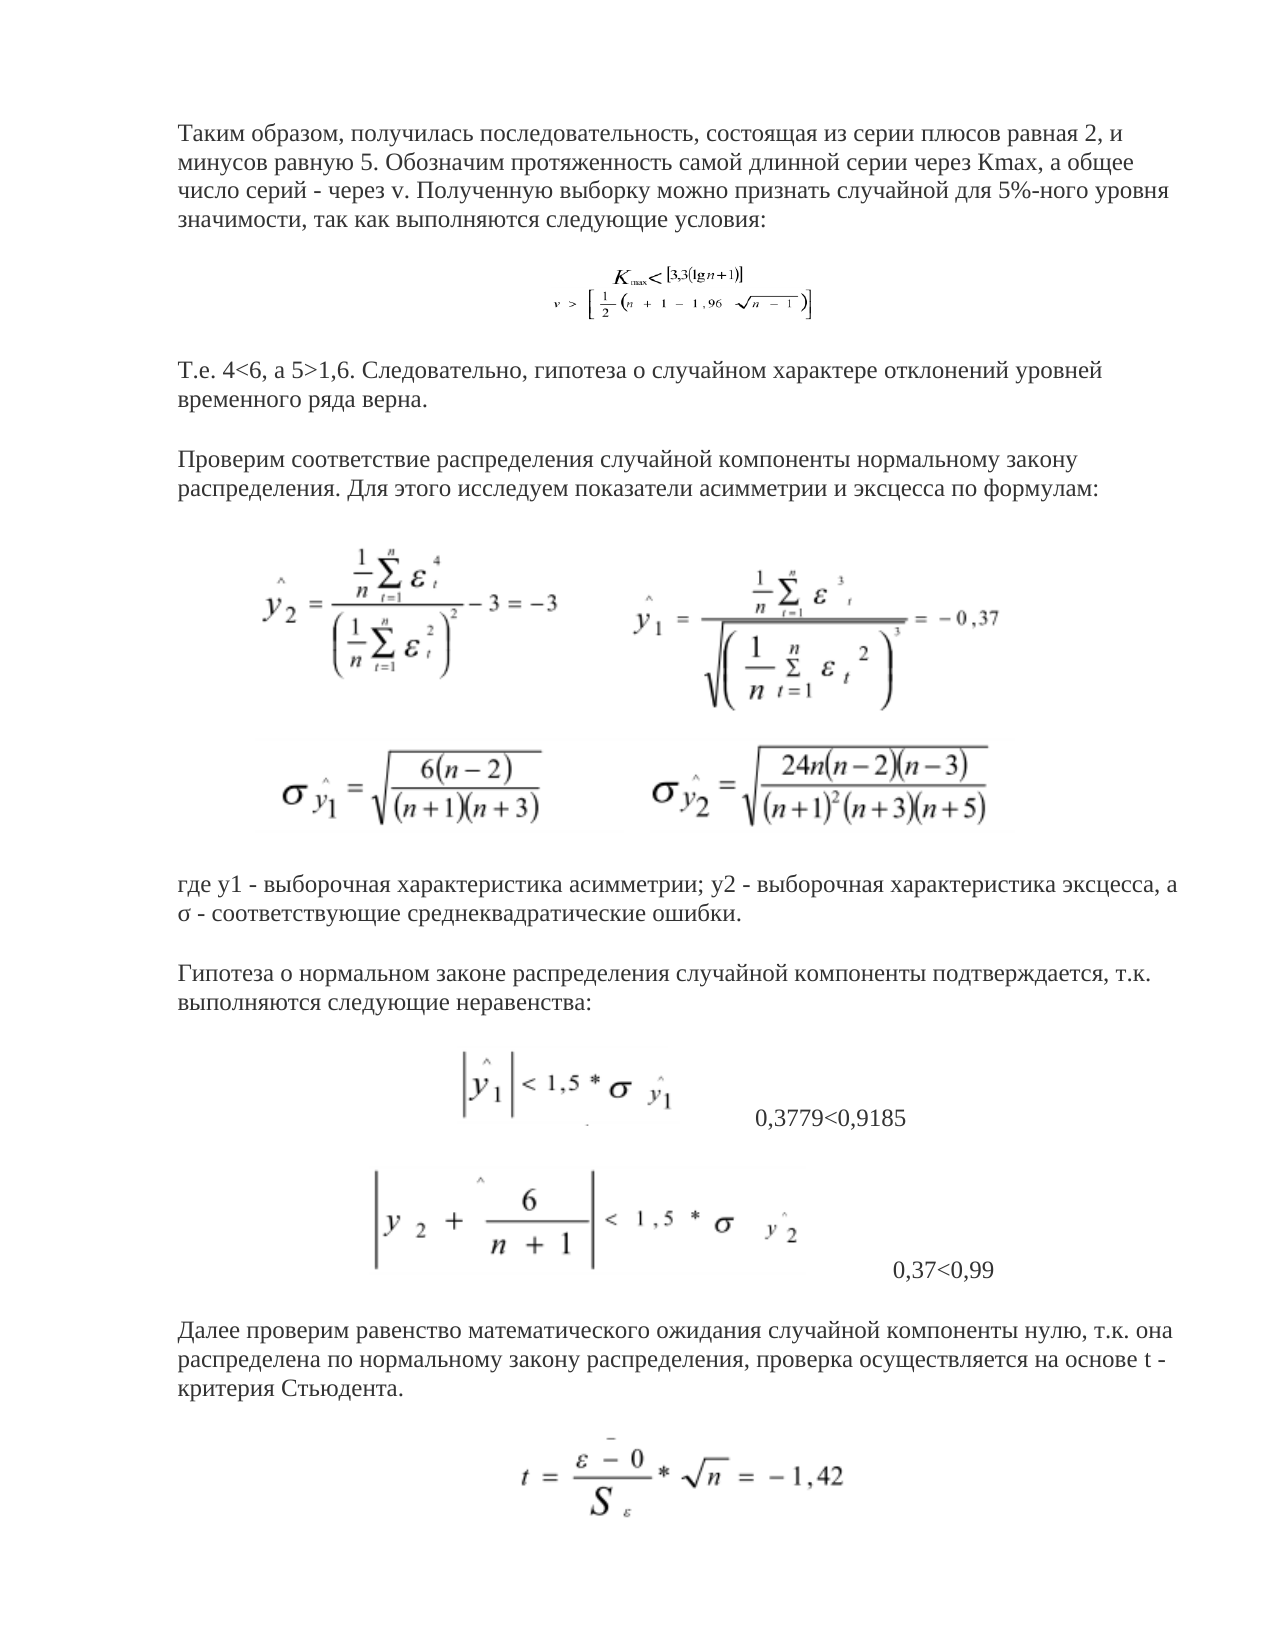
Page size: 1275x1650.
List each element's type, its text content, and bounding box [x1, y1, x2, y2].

picture [255, 532, 1015, 833]
picture [516, 1432, 848, 1530]
text где y1 - выборочная характеристика асимметрии; y2 - выборочная характеристика эксцесса, а σ - соответствующие среднеквадратические ошибки. [177, 869, 1186, 927]
text Гипотеза о нормальном законе распределения случайной компоненты подтверждается, т.к. выполняются следующие неравенства: [177, 958, 1186, 1016]
text Проверим соответствие распределения случайной компоненты нормальному закону распределения. Для этого исследуем показатели асимметрии и эксцесса по формулам: [177, 444, 1186, 501]
text 0,3779<0,9185 [177, 1047, 1186, 1131]
picture [369, 1162, 806, 1279]
picture [551, 264, 813, 324]
text Таким образом, получилась последовательность, состоящая из серии плюсов равная 2, и минусов равную 5. Обозначим протяженность самой длинной серии через Кmax, а общее число серий - через v. Полученную выборку можно признать случайной для 5%-ного уровня значимости, так как выполняются следующие условия: [177, 118, 1186, 233]
picture [457, 1046, 680, 1126]
text Т.е. 4<6, а 5>1,6. Следовательно, гипотеза о случайном характере отклонений уровней временного ряда верна. [177, 355, 1186, 413]
text Далее проверим равенство математического ожидания случайной компоненты нулю, т.к. она распределена по нормальному закону распределения, проверка осуществляется на основе t - критерия Стьюдента. [177, 1315, 1186, 1402]
